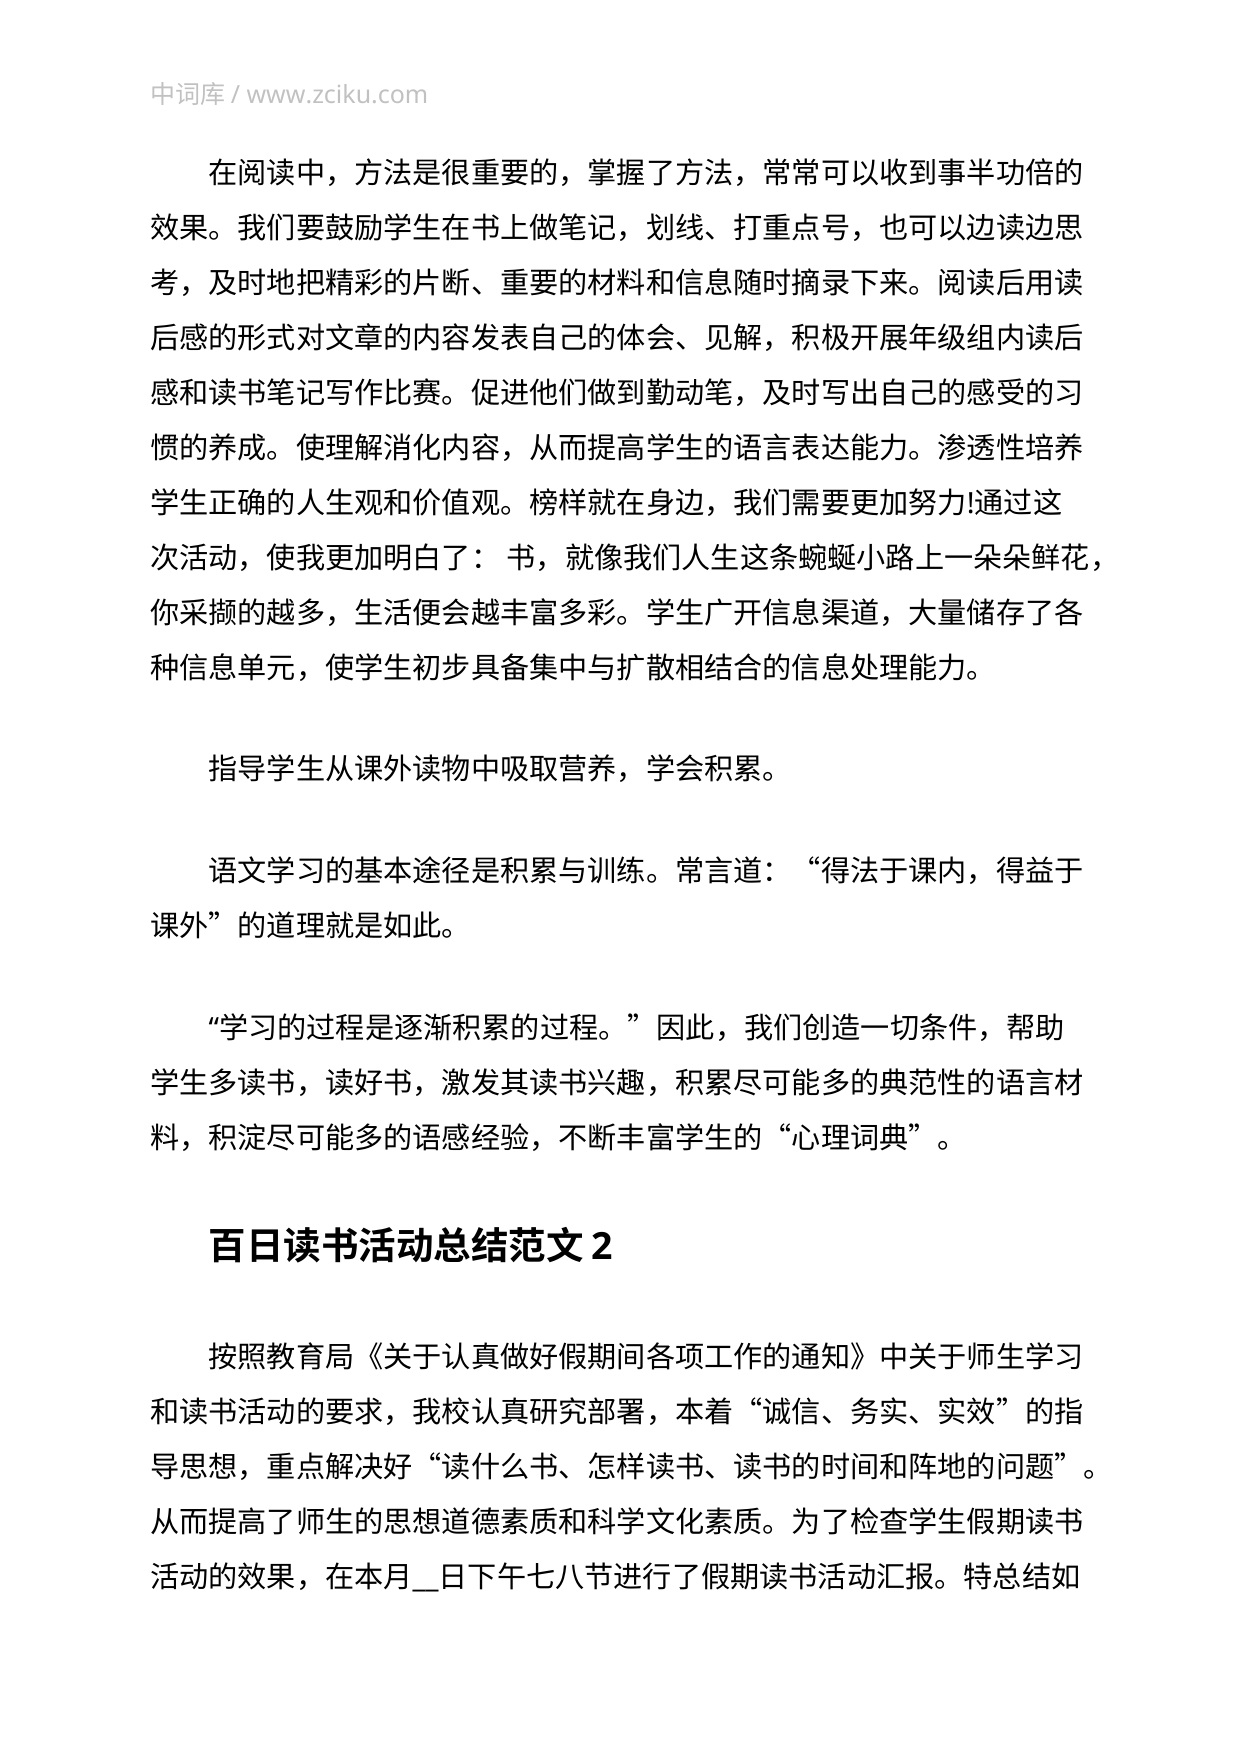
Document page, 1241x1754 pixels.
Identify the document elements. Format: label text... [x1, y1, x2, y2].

text 指导学生从课外读物中吸取营养，学会积累。 [150, 746, 1090, 788]
text 语文学习的基本途径是积累与训练。常言道：“得法于课内，得益于课外”的道理就是如此。 [150, 848, 1090, 945]
text 百日读书活动总结范文2 [150, 1216, 1090, 1271]
text 在阅读中，方法是很重要的，掌握了方法，常常可以收到事半功倍的效果。我们要鼓励学生在书上做笔记，划线、打重点号，也可以边读边思考，及时地把精彩的片断、重要的材料和信息随时摘录下来。阅读后用读后感的形式对文章的内容发表自己的体会、见解，积极开展年级组内读后感和读书笔记写作比赛。促进他们做到勤动笔，及时写出自己的感受的习惯的养成。使理解消化内容，从而提高学生的语言表达能力。渗透性培养学生正确的人生观和价值观。榜样就在身边，我们需要更加努力!通过这次活动，使我更加明白了： 书，就像我们人生这条蜿蜒小路上一朵朵鲜花，你采撷的越多，生活便会越丰富多彩。学生广开信息渠道，大量储存了各种信息单元，使学生初步具备集中与扩散相结合的信息处理能力。 [150, 150, 1090, 686]
text “学习的过程是逐渐积累的过程。”因此，我们创造一切条件，帮助学生多读书，读好书，激发其读书兴趣，积累尽可能多的典范性的语言材料，积淀尽可能多的语感经验，不断丰富学生的“心理词典”。 [150, 1004, 1090, 1157]
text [150, 1334, 1090, 1596]
